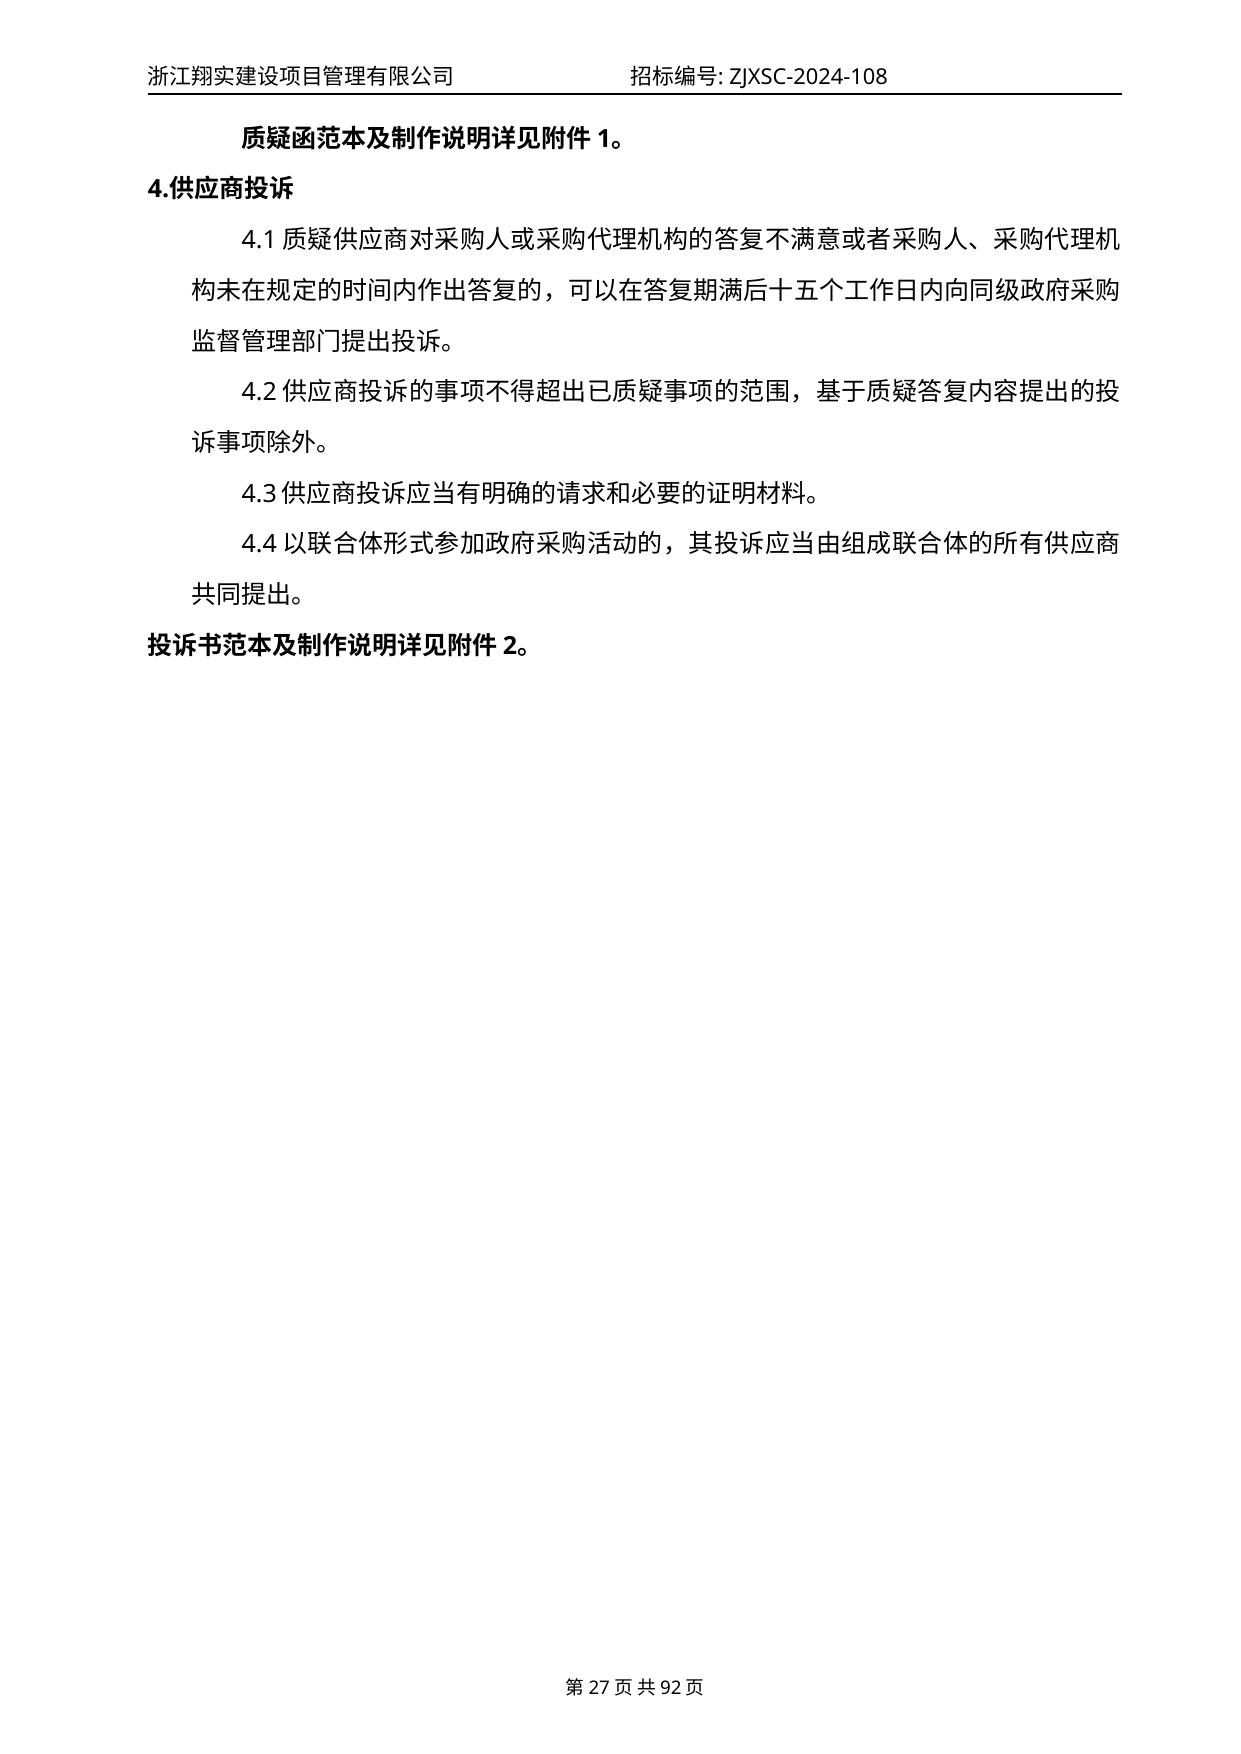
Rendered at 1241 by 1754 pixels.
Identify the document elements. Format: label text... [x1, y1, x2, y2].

text 4.供应商投诉 [148, 169, 1122, 205]
text 4.2供应商投诉的事项不得超出已质疑事项的范围，基于质疑答复内容提出的投诉事项除外。 [191, 372, 1122, 459]
text 投诉书范本及制作说明详见附件2。 [148, 625, 1122, 662]
text 质疑函范本及制作说明详见附件1。 [191, 118, 1122, 154]
text 4.3供应商投诉应当有明确的请求和必要的证明材料。 [191, 473, 1122, 509]
text 4.4以联合体形式参加政府采购活动的，其投诉应当由组成联合体的所有供应商共同提出。 [191, 524, 1122, 611]
text 4.1质疑供应商对采购人或采购代理机构的答复不满意或者采购人、采购代理机构未在规定的时间内作出答复的，可以在答复期满后十五个工作日内向同级政府采购监督管理部门提出投诉。 [191, 219, 1122, 357]
